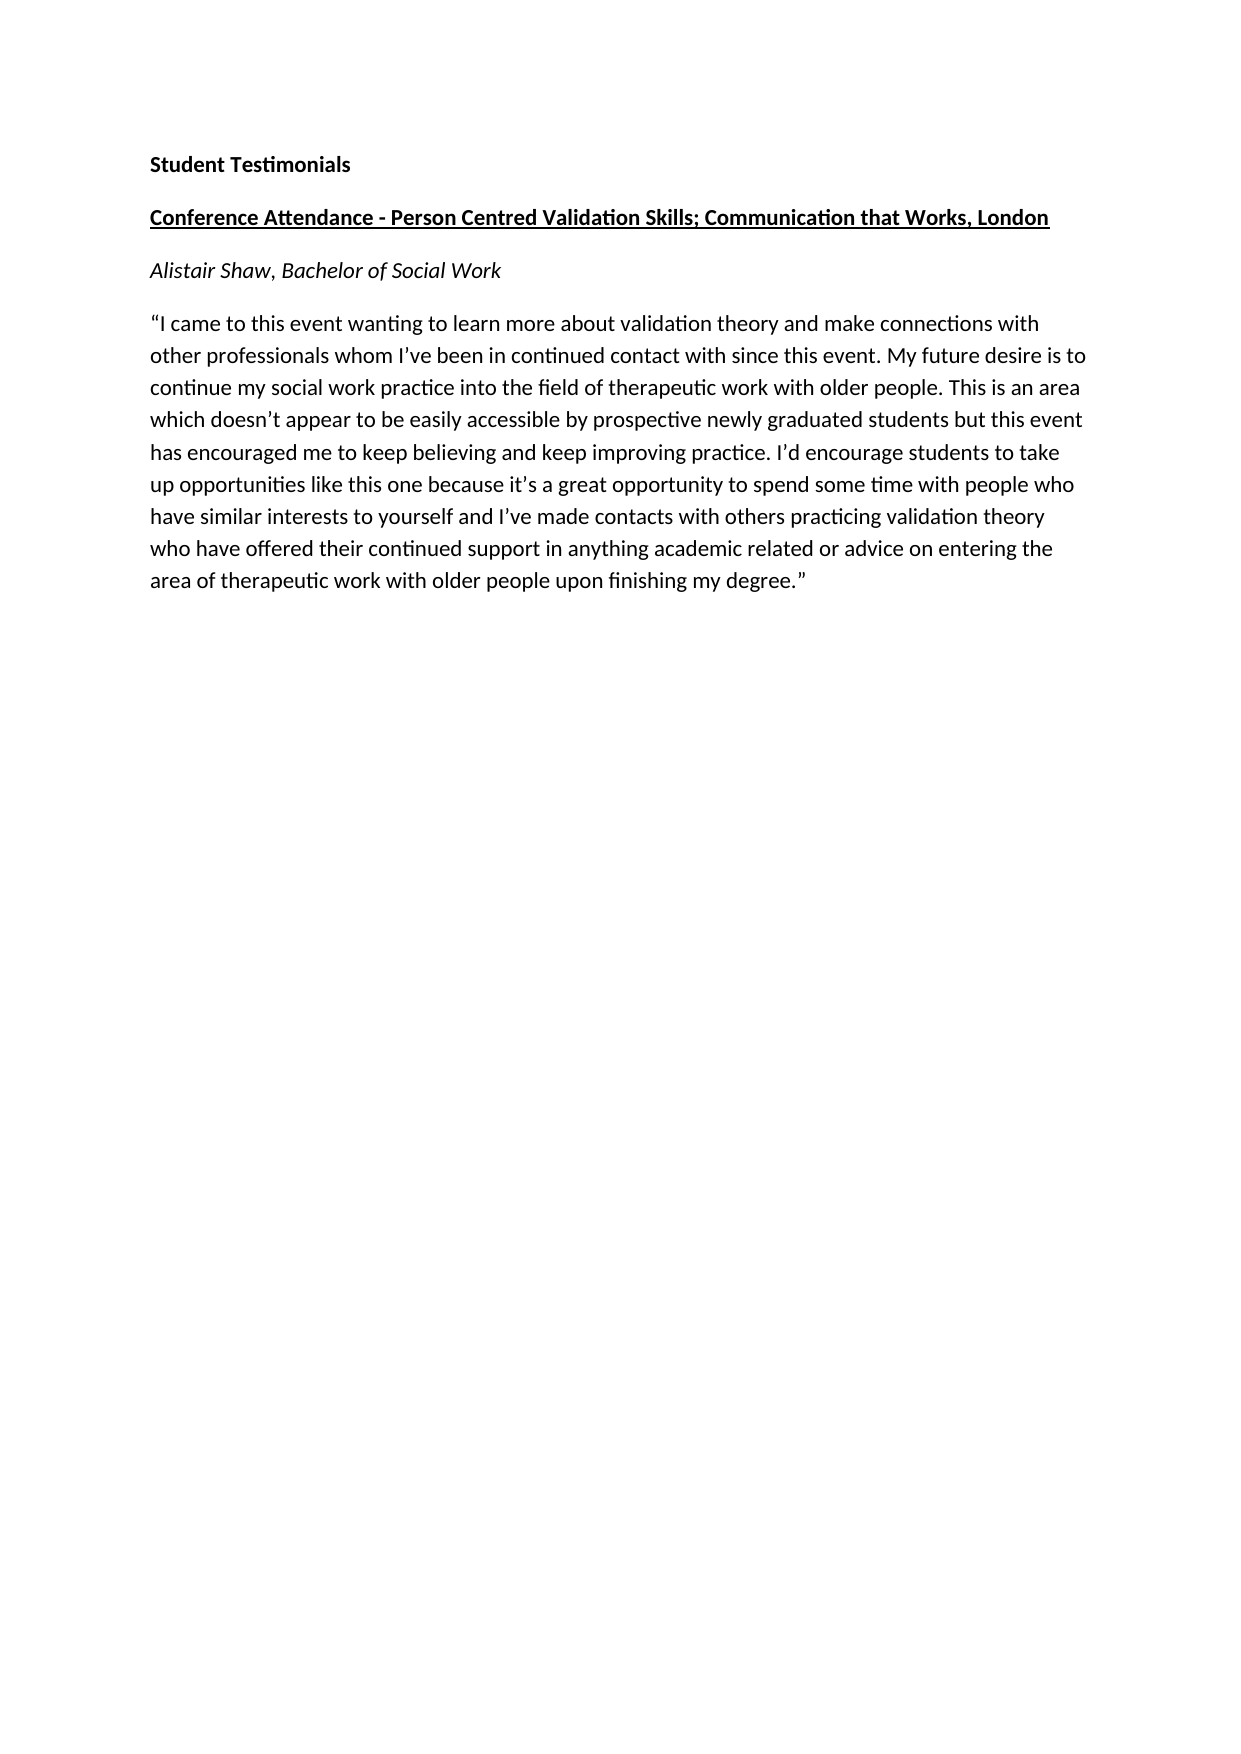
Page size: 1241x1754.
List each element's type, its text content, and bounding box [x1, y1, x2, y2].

text Student Testimonials [150, 150, 1090, 178]
text Alistair Shaw, Bachelor of Social Work [150, 256, 1090, 284]
text “I came to this event wanting to learn more about validation theory and make connections with other professionals whom I’ve been in continued contact with since this event. My future desire is to continue my social work practice into the field of therapeutic work with older people. This is an area which doesn’t appear to be easily accessible by prospective newly graduated students but this event has encouraged me to keep believing and keep improving practice. I’d encourage students to take up opportunities like this one because it’s a great opportunity to spend some time with people who have similar interests to yourself and I’ve made contacts with others practicing validation theory who have offered their continued support in anything academic related or advice on entering the area of therapeutic work with older people upon finishing my degree.” [150, 309, 1090, 594]
text Conference Attendance - Person Centred Validation Skills; Communication that Works, London [150, 203, 1090, 231]
